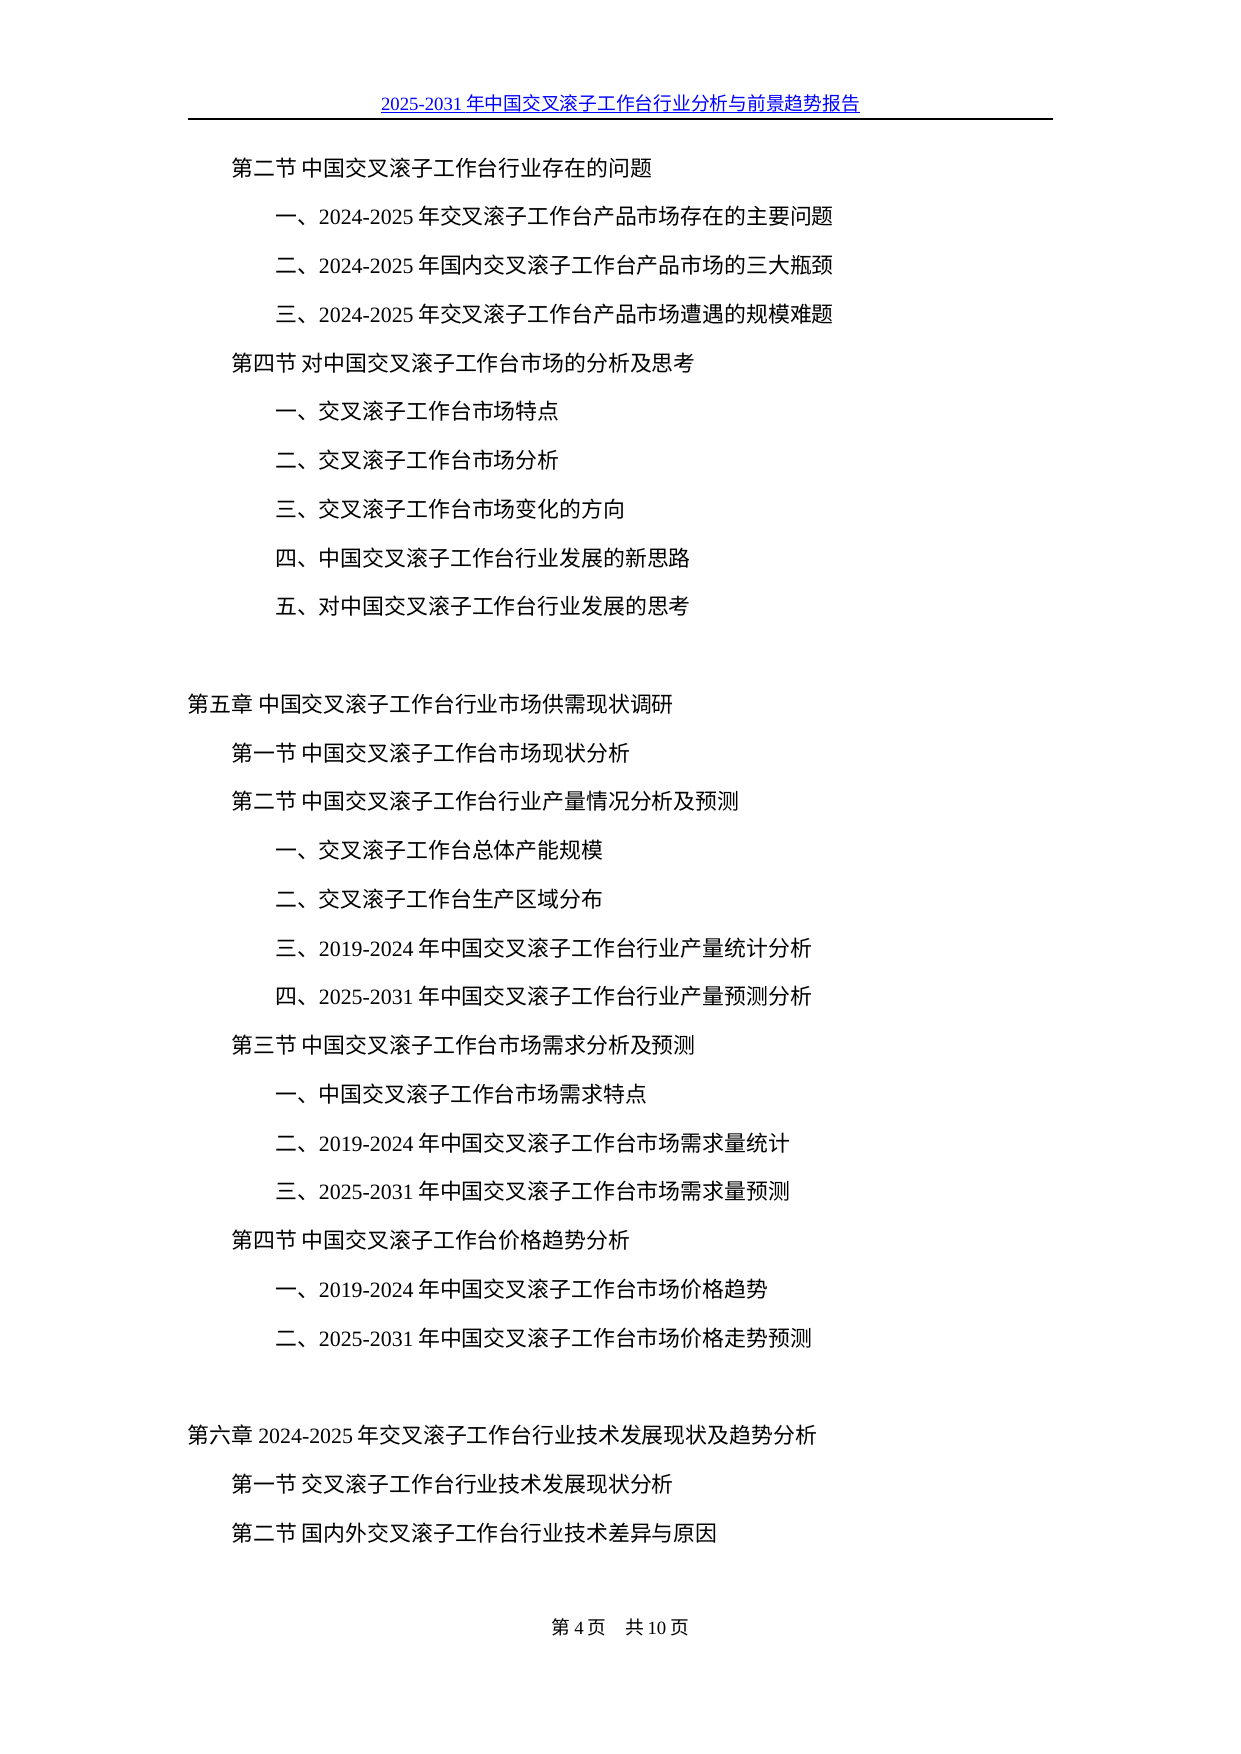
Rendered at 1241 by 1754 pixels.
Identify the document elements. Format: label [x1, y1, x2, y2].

text [187, 150, 1053, 1548]
